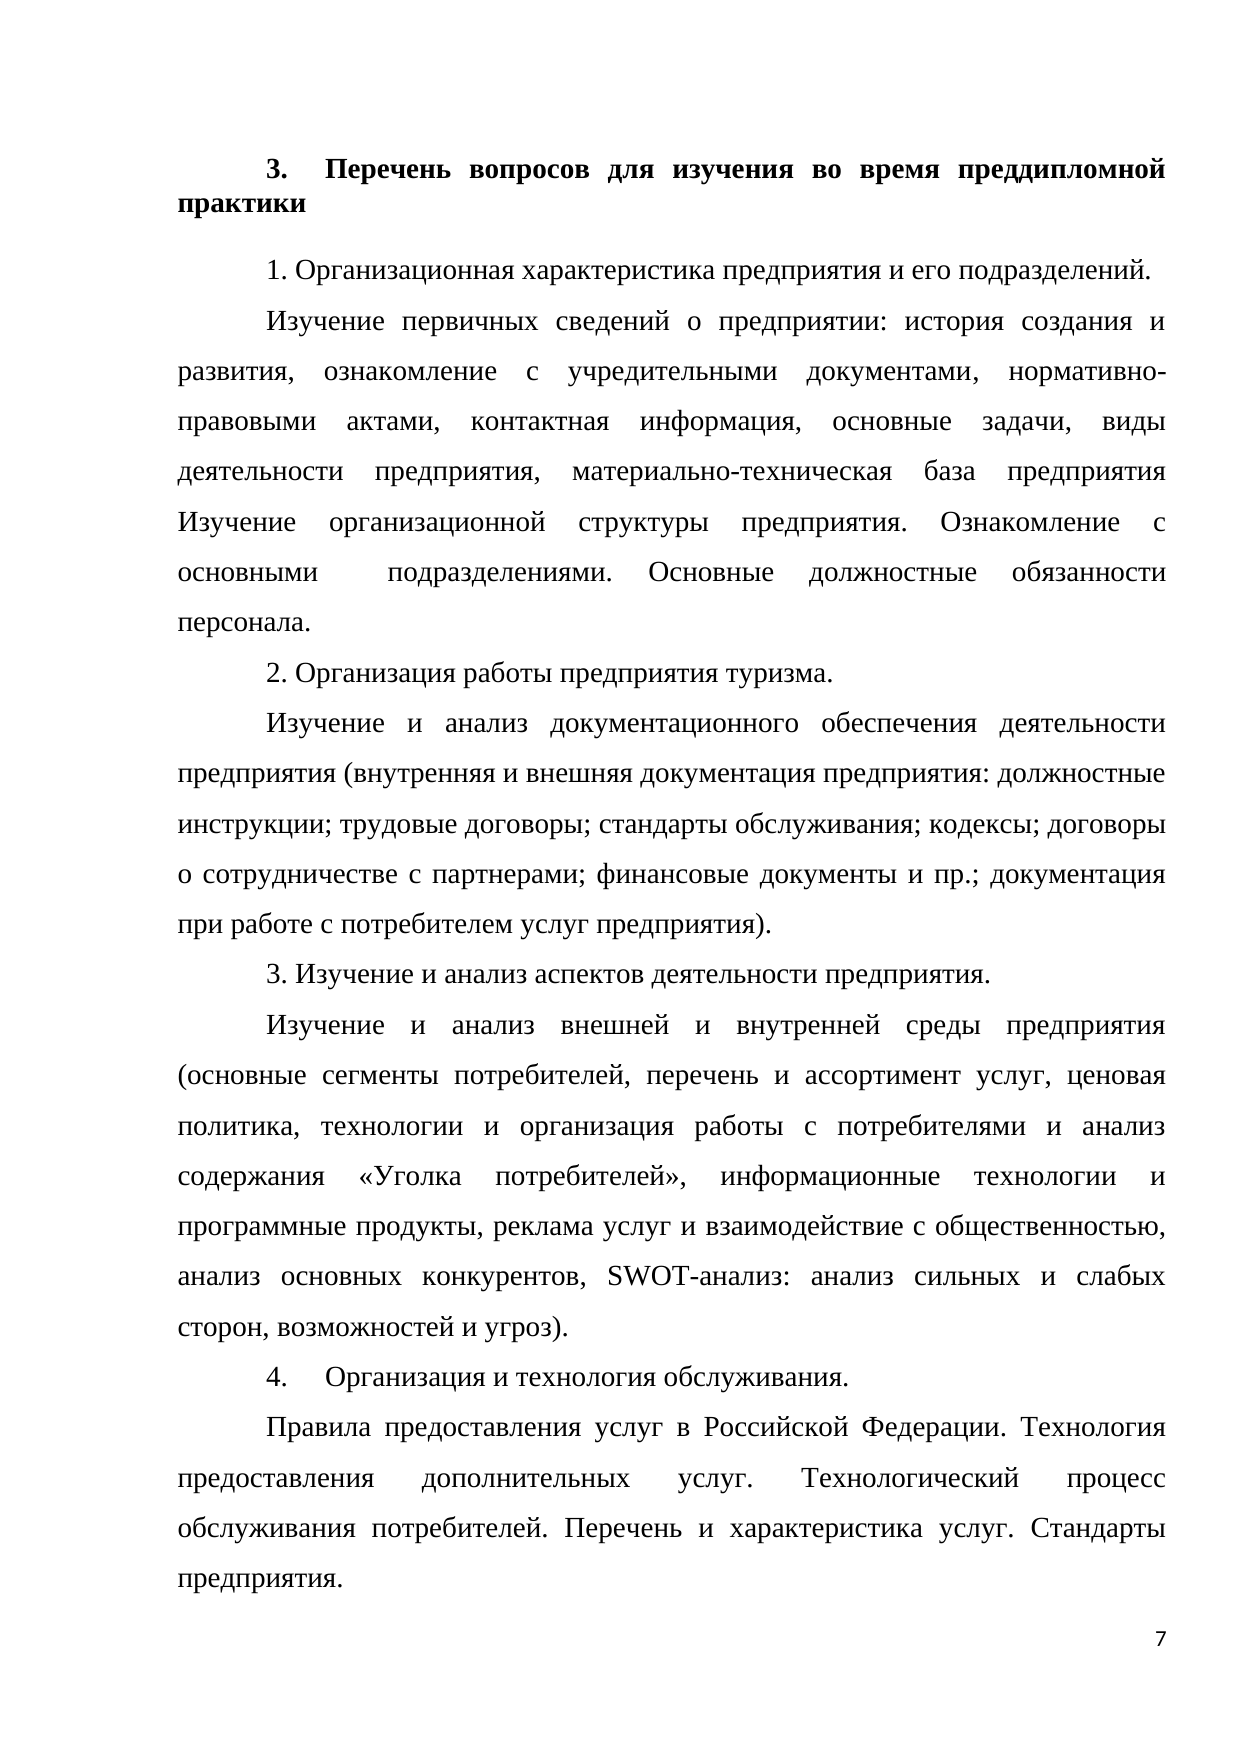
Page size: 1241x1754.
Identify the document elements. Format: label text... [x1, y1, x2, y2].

text Изучение и анализ документационного обеспечения деятельности предприятия (внутренняя и внешняя документация предприятия: должностные инструкции; трудовые договоры; стандарты обслуживания; кодексы; договоры о сотрудничестве с партнерами; финансовые документы и пр.; документация при работе с потребителем услуг предприятия). [177, 705, 1167, 940]
text 1. Организационная характеристика предприятия и его подразделений. [177, 252, 1167, 286]
list Организация и технология обслуживания. [177, 1359, 1167, 1393]
text Изучение и анализ внешней и внутренней среды предприятия (основные сегменты потребителей, перечень и ассортимент услуг, ценовая политика, технологии и организация работы с потребителями и анализ содержания «Уголка потребителей», информационные технологии и программные продукты, реклама услуг и взаимодействие с общественностью, анализ основных конкурентов, SWOT-анализ: анализ сильных и слабых сторон, возможностей и угроз). [177, 1007, 1167, 1342]
text Правила предоставления услуг в Российской Федерации. Технология предоставления дополнительных услуг. Технологический процесс обслуживания потребителей. Перечень и характеристика услуг. Стандарты предприятия. [177, 1409, 1167, 1594]
text 2. Организация работы предприятия туризма. [177, 655, 1167, 688]
text 3. Изучение и анализ аспектов деятельности предприятия. [177, 957, 1167, 990]
list Перечень вопросов для изучения во время преддипломной практики [177, 152, 1167, 219]
text Изучение первичных сведений о предприятии: история создания и развития, ознакомление с учредительными документами, нормативно-правовыми актами, контактная информация, основные задачи, виды деятельности предприятия, материально-техническая база предприятия Изучение организационной структуры предприятия. Ознакомление с основными подразделениями. Основные должностные обязанности персонала. [177, 303, 1167, 638]
